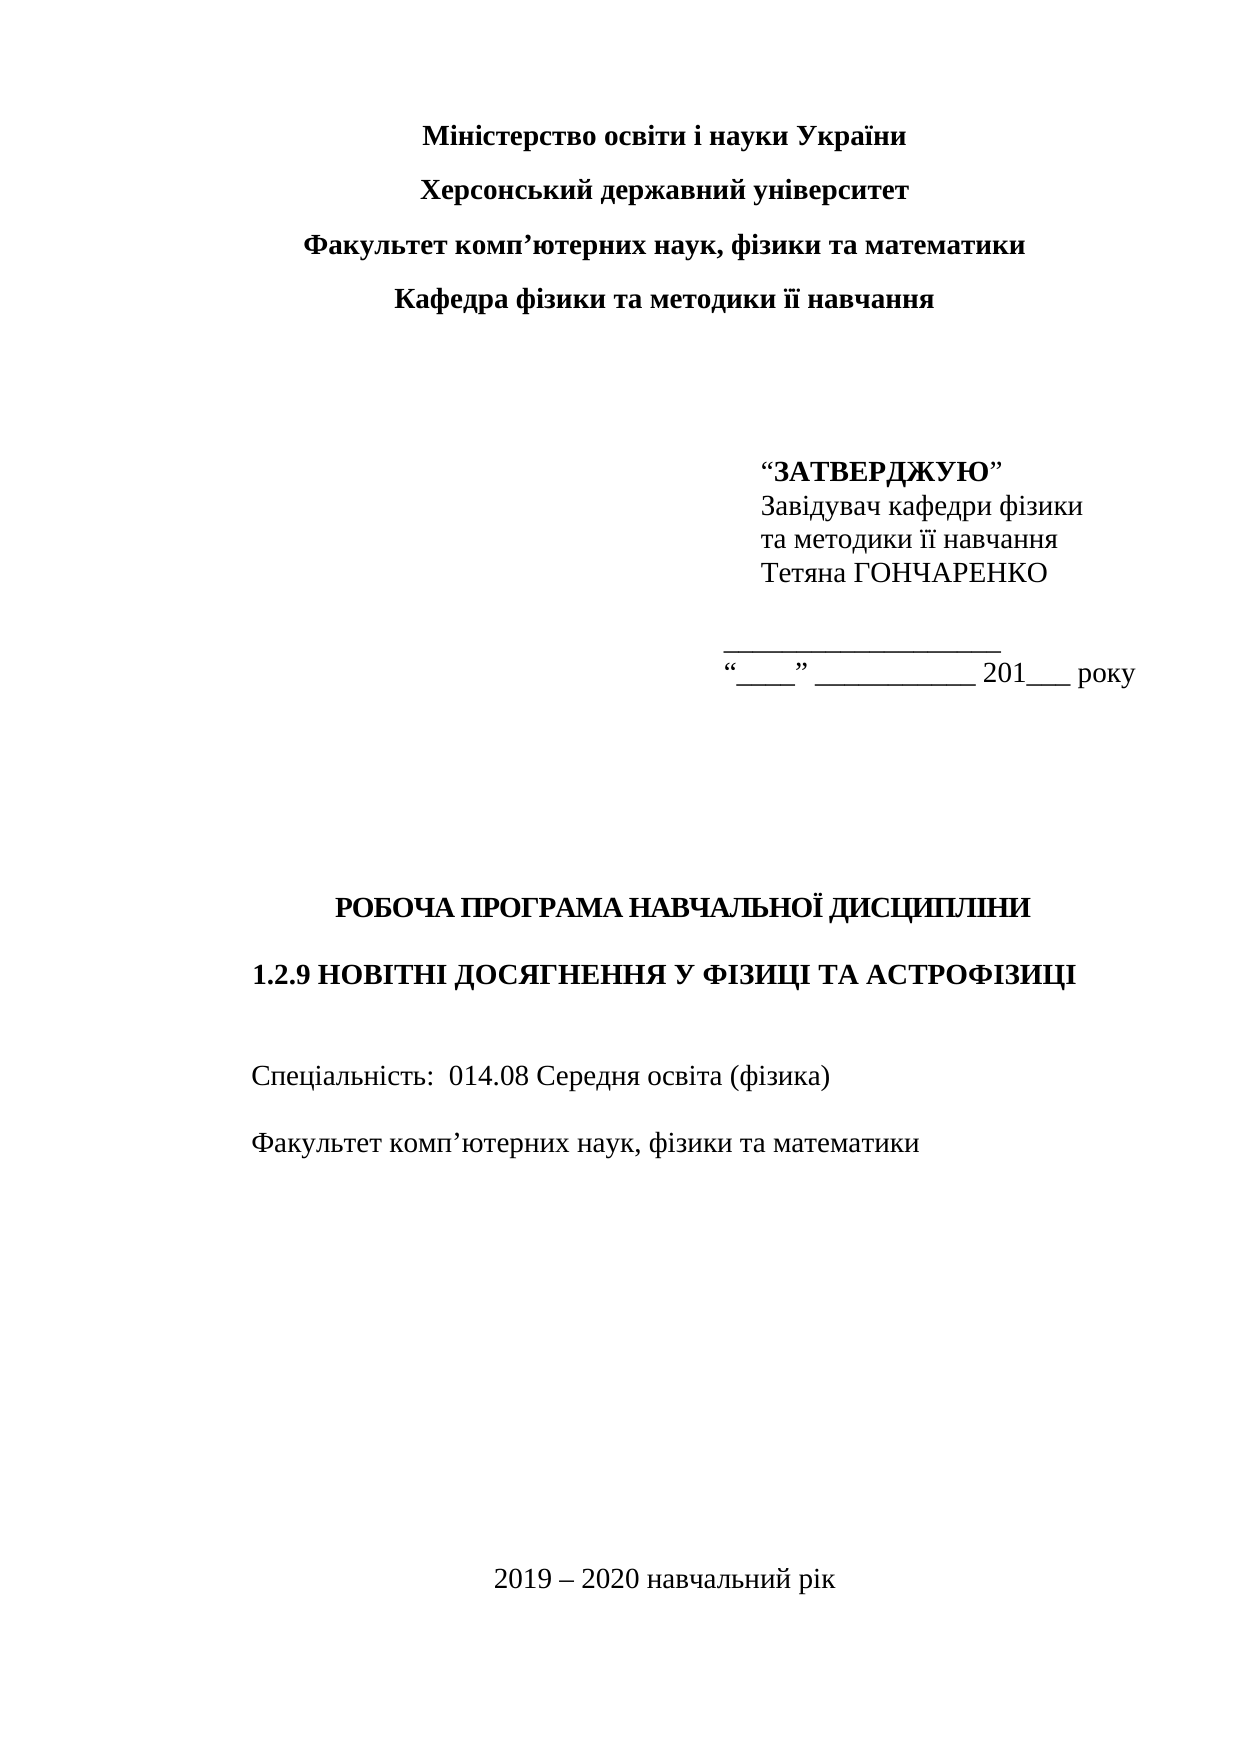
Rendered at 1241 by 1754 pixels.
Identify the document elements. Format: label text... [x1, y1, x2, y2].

text 1.2.9 НОВІТНІ ДОСЯГНЕННЯ У ФІЗИЦІ ТА АСТРОФІЗИЦІ [177, 957, 1152, 991]
text ___________________ [177, 622, 1152, 656]
text Факультет комп’ютерних наук, фізики та математики [177, 227, 1152, 260]
text Херсонський державний університет [177, 172, 1152, 206]
text Міністерство освіти і науки України [177, 118, 1152, 152]
text та методики її навчання [177, 521, 1154, 555]
text Кафедра фізики та методики її навчання [177, 281, 1152, 315]
subtitle РОБОЧА ПРОГРАМА НАВЧАЛЬНОЇ ДИСЦИПЛІНИ [215, 890, 1152, 924]
text Факультет комп’ютерних наук, фізики та математики [177, 1125, 1152, 1159]
text Завідувач кафедри фізики [177, 488, 1154, 521]
text “____” ___________ 201___ року [177, 656, 1154, 689]
text “ЗАТВЕРДЖУЮ” [177, 454, 1154, 488]
text 2019 – 2020 навчальний рік [177, 1561, 1152, 1595]
text Спеціальність: 014.08 Середня освіта (фізика) [177, 1058, 1152, 1092]
